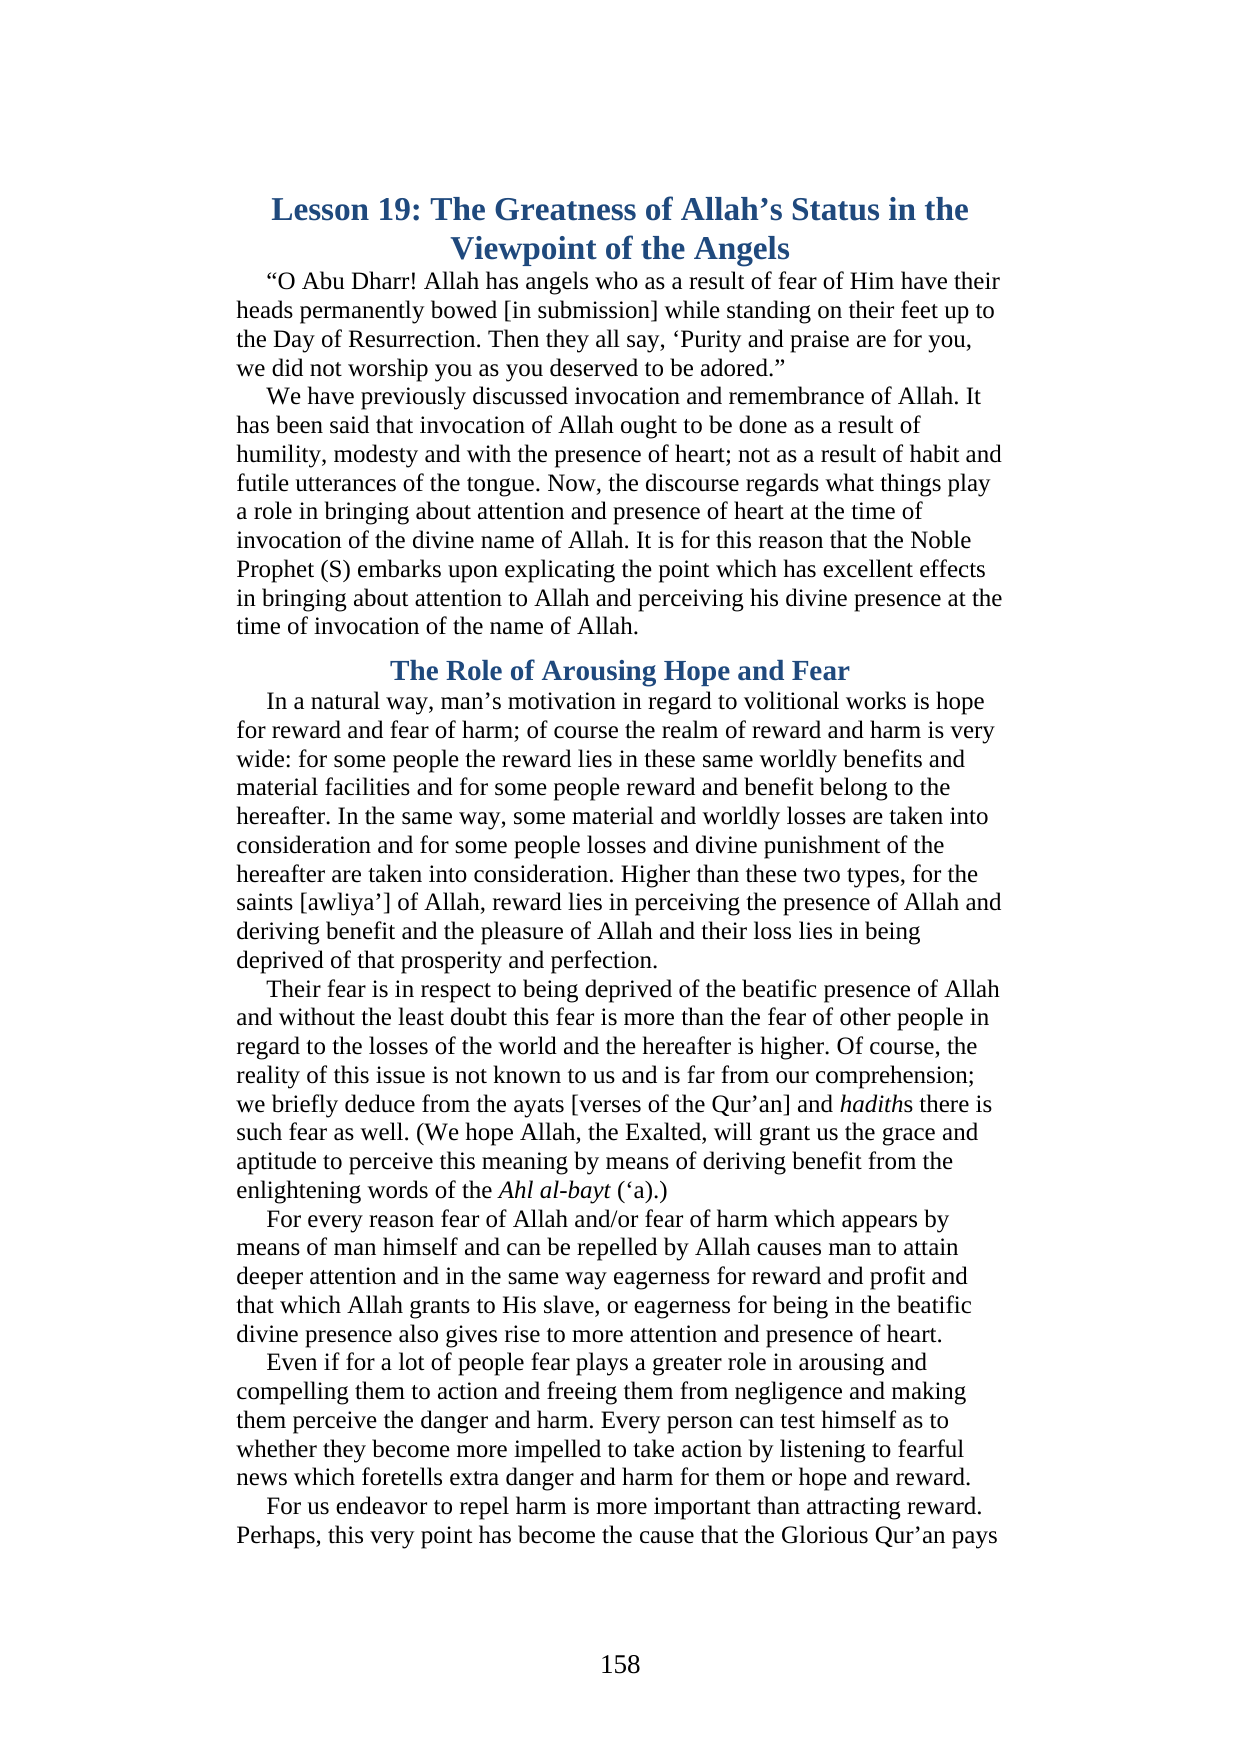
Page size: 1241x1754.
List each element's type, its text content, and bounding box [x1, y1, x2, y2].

text Their fear is in respect to being deprived of the beatific presence of Allah and without the least doubt this fear is more than the fear of other people in regard to the losses of the world and the hereafter is higher. Of course, the reality of this issue is not known to us and is far from our comprehension; we briefly deduce from the ayats [verses of the Qur’an] and hadiths there is such fear as well. (We hope Allah, the Exalted, will grant us the grace and aptitude to perceive this meaning by means of deriving benefit from the enlightening words of the Ahl al-bayt (‘a).) [236, 974, 1004, 1204]
text Even if for a lot of people fear plays a greater role in arousing and compelling them to action and freeing them from negligence and making them perceive the danger and harm. Every person can test himself as to whether they become more impelled to take action by listening to fearful news which foretells extra danger and harm for them or hope and reward. [236, 1347, 1004, 1491]
text For every reason fear of Allah and/or fear of harm which appears by means of man himself and can be repelled by Allah causes man to attain deeper attention and in the same way eagerness for reward and profit and that which Allah grants to His slave, or eagerness for being in the beatific divine presence also gives rise to more attention and presence of heart. [236, 1204, 1004, 1347]
subtitle Lesson 19: The Greatness of Allah’s Status in the Viewpoint of the Angels [236, 190, 1004, 266]
subtitle The Role of Arousing Hope and Fear [236, 653, 1004, 686]
text We have previously discussed invocation and remembrance of Allah. It has been said that invocation of Allah ought to be done as a result of humility, modesty and with the presence of heart; not as a result of habit and futile utterances of the tongue. Now, the discourse regards what things play a role in bringing about attention and presence of heart at the time of invocation of the divine name of Allah. It is for this reason that the Noble Prophet (S) embarks upon explicating the point which has excellent effects in bringing about attention to Allah and perceiving his divine presence at the time of invocation of the name of Allah. [236, 381, 1004, 640]
text “O Abu Dharr! Allah has angels who as a result of fear of Him have their heads permanently bowed [in submission] while standing on their feet up to the Day of Resurrection. Then they all say, ‘Purity and praise are for you, we did not worship you as you deserved to be adored.” [236, 266, 1004, 381]
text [236, 1491, 1004, 1549]
text In a natural way, man’s motivation in regard to volitional works is hope for reward and fear of harm; of course the realm of reward and harm is very wide: for some people the reward lies in these same worldly benefits and material facilities and for some people reward and benefit belong to the hereafter. In the same way, some material and worldly losses are taken into consideration and for some people losses and divine punishment of the hereafter are taken into consideration. Higher than these two types, for the saints [awliya’] of Allah, reward lies in perceiving the presence of Allah and deriving benefit and the pleasure of Allah and their loss lies in being deprived of that prosperity and perfection. [236, 686, 1004, 974]
